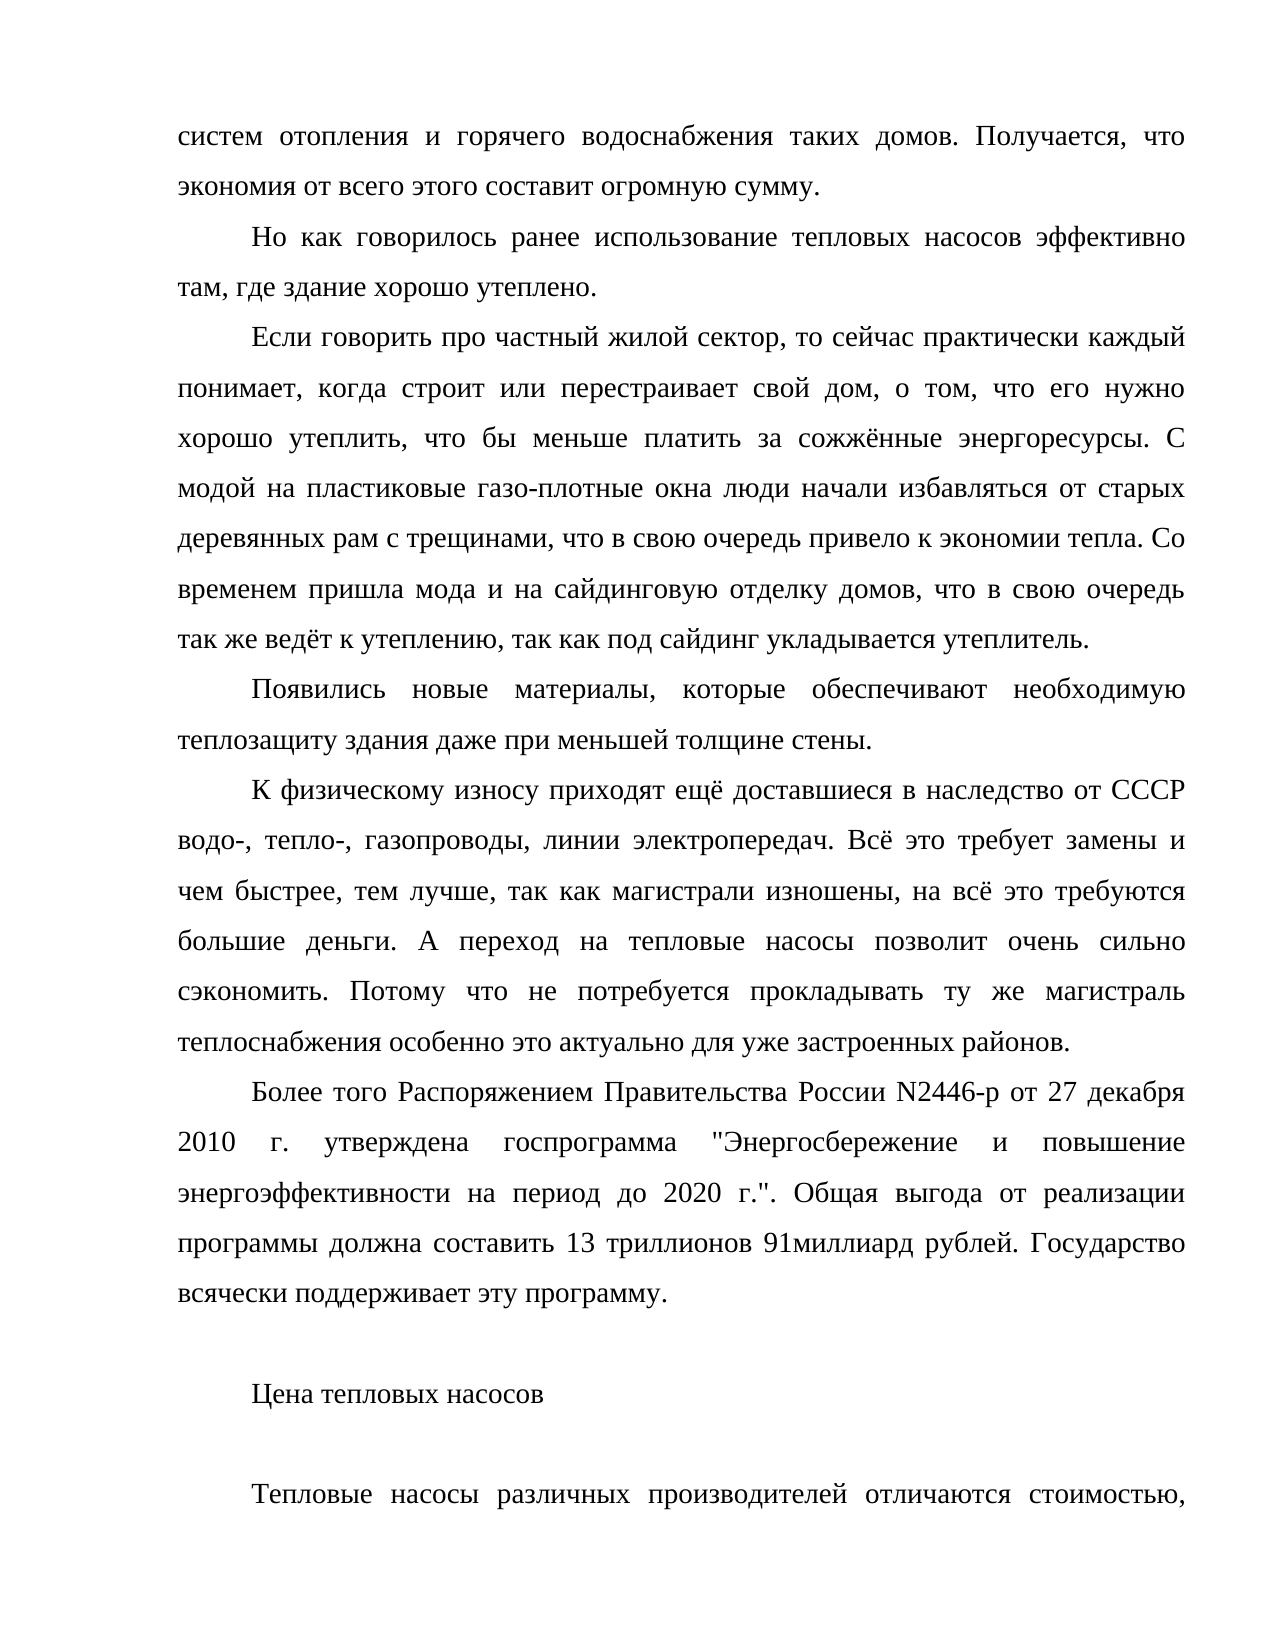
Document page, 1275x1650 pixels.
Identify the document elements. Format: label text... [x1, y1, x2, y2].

text Появились новые материалы, которые обеспечивают необходимую теплозащиту здания даже при меньшей толщине стены. [177, 672, 1186, 755]
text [177, 118, 1186, 202]
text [177, 1477, 1186, 1510]
text К физическому износу приходят ещё доставшиеся в наследство от СССР водо-, тепло-, газопроводы, линии электропередач. Всё это требует замены и чем быстрее, тем лучше, так как магистрали изношены, на всё это требуются большие деньги. А переход на тепловые насосы позволит очень сильно сэкономить. Потому что не потребуется прокладывать ту же магистраль теплоснабжения особенно это актуально для уже застроенных районов. [177, 772, 1186, 1057]
text Если говорить про частный жилой сектор, то сейчас практически каждый понимает, когда строит или перестраивает свой дом, о том, что его нужно хорошо утеплить, что бы меньше платить за сожжённые энергоресурсы. С модой на пластиковые газо-плотные окна люди начали избавляться от старых деревянных рам с трещинами, что в свою очередь привело к экономии тепла. Со временем пришла мода и на сайдинговую отделку домов, что в свою очередь так же ведёт к утеплению, так как под сайдинг укладывается утеплитель. [177, 319, 1186, 655]
text Более того Распоряжением Правительства России N2446-р от 27 декабря 2010 г. утверждена госпрограмма "Энергосбережение и повышение энергоэффективности на период до 2020 г.". Общая выгода от реализации программы должна составить 13 триллионов 91миллиард рублей. Государство всячески поддерживает эту программу. [177, 1074, 1186, 1309]
text Но как говорилось ранее использование тепловых насосов эффективно там, где здание хорошо утеплено. [177, 219, 1186, 303]
text Цена тепловых насосов [177, 1376, 1186, 1409]
